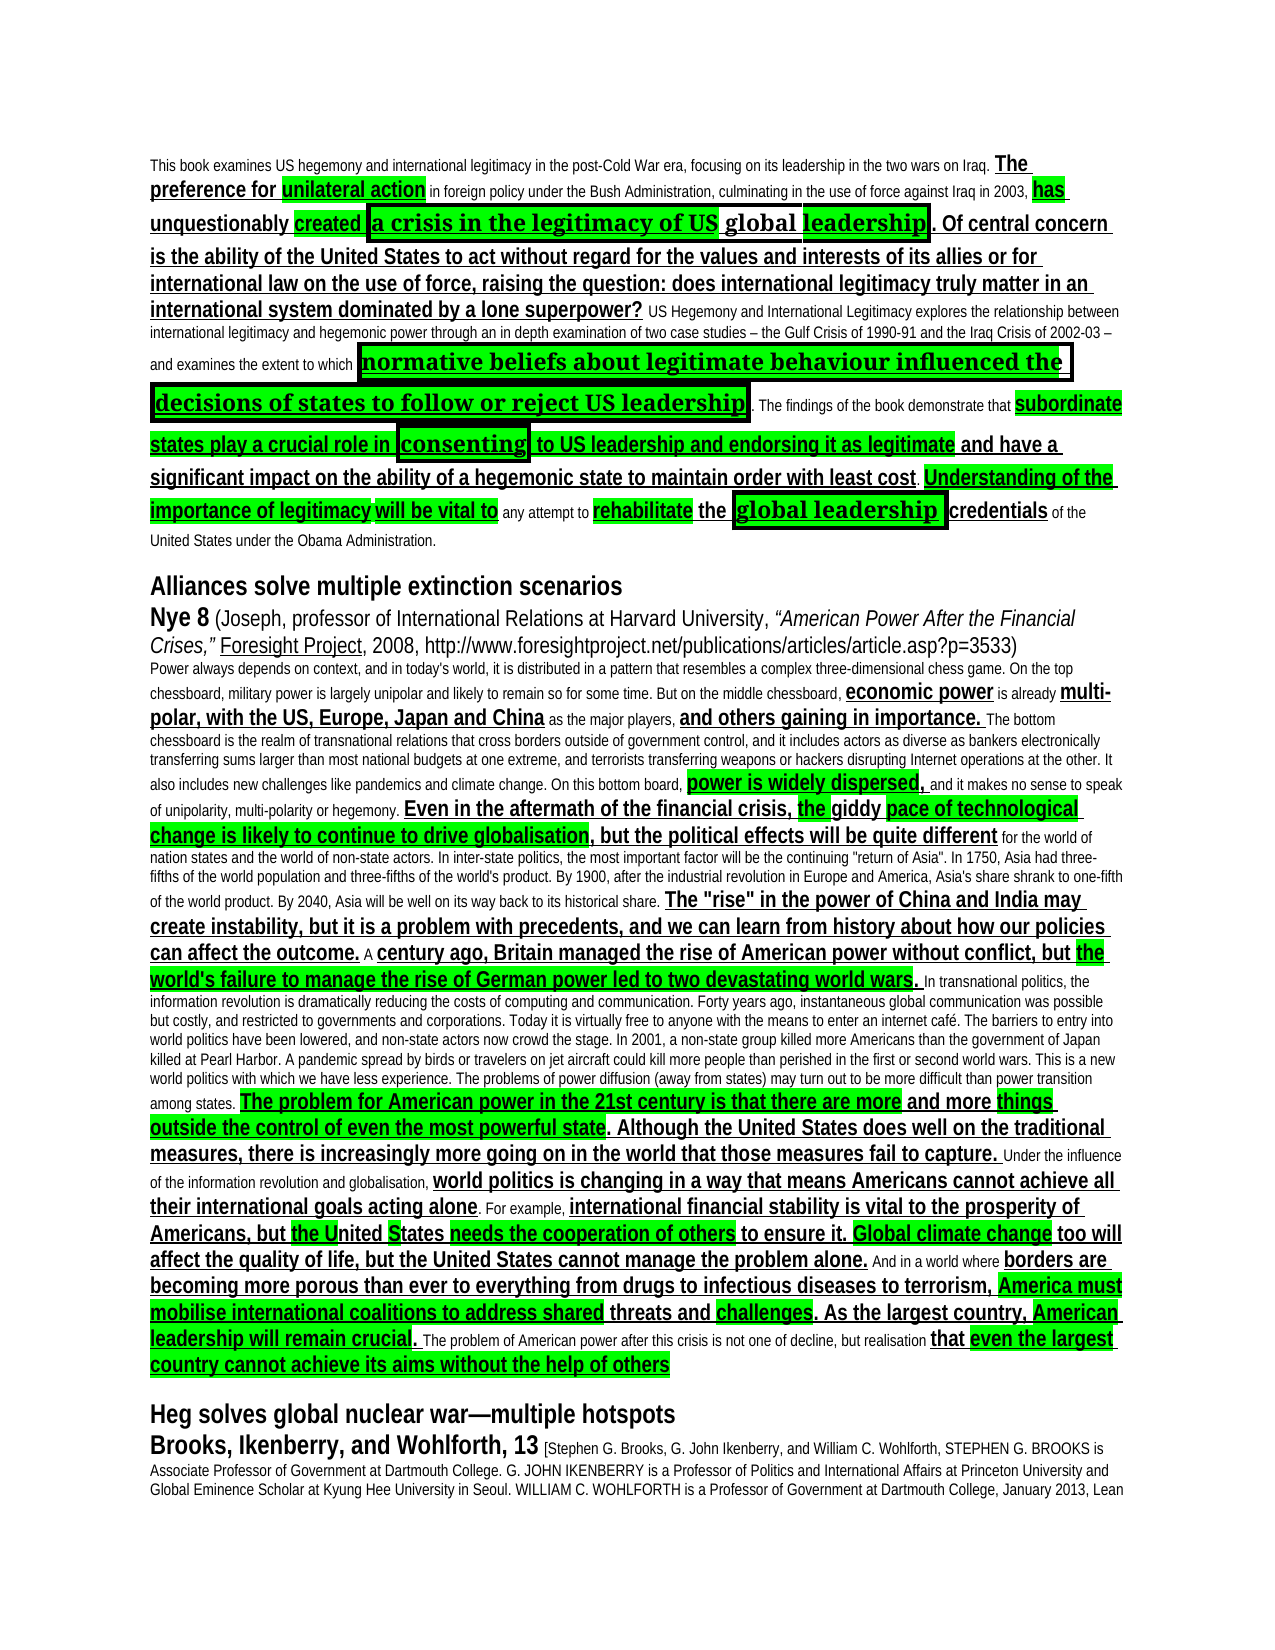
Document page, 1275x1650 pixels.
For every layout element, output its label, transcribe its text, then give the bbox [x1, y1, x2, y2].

text Nye 8 (Joseph, professor of International Relations at Harvard University, “American Power After the Financial Crises,” Foresight Project, 2008, http://www.foresightproject.net/publications/articles/article.asp?p=3533) [150, 601, 1125, 659]
subtitle Heg solves global nuclear war—multiple hotspots [150, 1398, 1125, 1429]
subtitle Alliances solve multiple extinction scenarios [150, 570, 1125, 601]
text Power always depends on context, and in today's world, it is distributed in a pattern that resembles a complex three-dimensional chess game. On the top chessboard, military power is largely unipolar and likely to remain so for some time. But on the middle chessboard, economic power is already multi-polar, with the US, Europe, Japan and China as the major players, and others gaining in importance. The bottom chessboard is the realm of transnational relations that cross borders outside of government control, and it includes actors as diverse as bankers electronically transferring sums larger than most national budgets at one extreme, and terrorists transferring weapons or hackers disrupting Internet operations at the other. It also includes new challenges like pandemics and climate change. On this bottom board, power is widely dispersed, and it makes no sense to speak of unipolarity, multi-polarity or hegemony. Even in the aftermath of the financial crisis, the giddy pace of technological change is likely to continue to drive globalisation, but the political effects will be quite different for the world of nation states and the world of non-state actors. In inter-state politics, the most important factor will be the continuing "return of Asia". In 1750, Asia had three-fifths of the world population and three-fifths of the world's product. By 1900, after the industrial revolution in Europe and America, Asia's share shrank to one-fifth of the world product. By 2040, Asia will be well on its way back to its historical share. The "rise" in the power of China and India may create instability, but it is a problem with precedents, and we can learn from history about how our policies can affect the outcome. A century ago, Britain managed the rise of American power without conflict, but the world's failure to manage the rise of German power led to two devastating world wars. In transnational politics, the information revolution is dramatically reducing the costs of computing and communication. Forty years ago, instantaneous global communication was possible but costly, and restricted to governments and corporations. Today it is virtually free to anyone with the means to enter an internet café. The barriers to entry into world politics have been lowered, and non-state actors now crowd the stage. In 2001, a non-state group killed more Americans than the government of Japan killed at Pearl Harbor. A pandemic spread by birds or travelers on jet aircraft could kill more people than perished in the first or second world wars. This is a new world politics with which we have less experience. The problems of power diffusion (away from states) may turn out to be more difficult than power transition among states. The problem for American power in the 21st century is that there are more and more things outside the control of even the most powerful state. Although the United States does well on the traditional measures, there is increasingly more going on in the world that those measures fail to capture. Under the influence of the information revolution and globalisation, world politics is changing in a way that means Americans cannot achieve all their international goals acting alone. For example, international financial stability is vital to the prosperity of Americans, but the United States needs the cooperation of others to ensure it. Global climate change too will affect the quality of life, but the United States cannot manage the problem alone. And in a world where borders are becoming more porous than ever to everything from drugs to infectious diseases to terrorism, America must mobilise international coalitions to address shared threats and challenges. As the largest country, American leadership will remain crucial. The problem of American power after this crisis is not one of decline, but realisation that even the largest country cannot achieve its aims without the help of others [150, 659, 1125, 1378]
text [150, 1429, 1125, 1499]
text This book examines US hegemony and international legitimacy in the post-Cold War era, focusing on its leadership in the two wars on Iraq. The preference for unilateral action in foreign policy under the Bush Administration, culminating in the use of force against Iraq in 2003, has unquestionably created a crisis in the legitimacy of US global leadership. Of central concern is the ability of the United States to act without regard for the values and interests of its allies or for international law on the use of force, raising the question: does international legitimacy truly matter in an international system dominated by a lone superpower? US Hegemony and International Legitimacy explores the relationship between international legitimacy and hegemonic power through an in depth examination of two case studies – the Gulf Crisis of 1990-91 and the Iraq Crisis of 2002-03 – and examines the extent to which normative beliefs about legitimate behaviour influenced the decisions of states to follow or reject US leadership. The findings of the book demonstrate that subordinate states play a crucial role in consenting to US leadership and endorsing it as legitimate and have a significant impact on the ability of a hegemonic state to maintain order with least cost. Understanding of the importance of legitimacy will be vital to any attempt to rehabilitate the global leadership credentials of the United States under the Obama Administration. [150, 150, 1125, 549]
